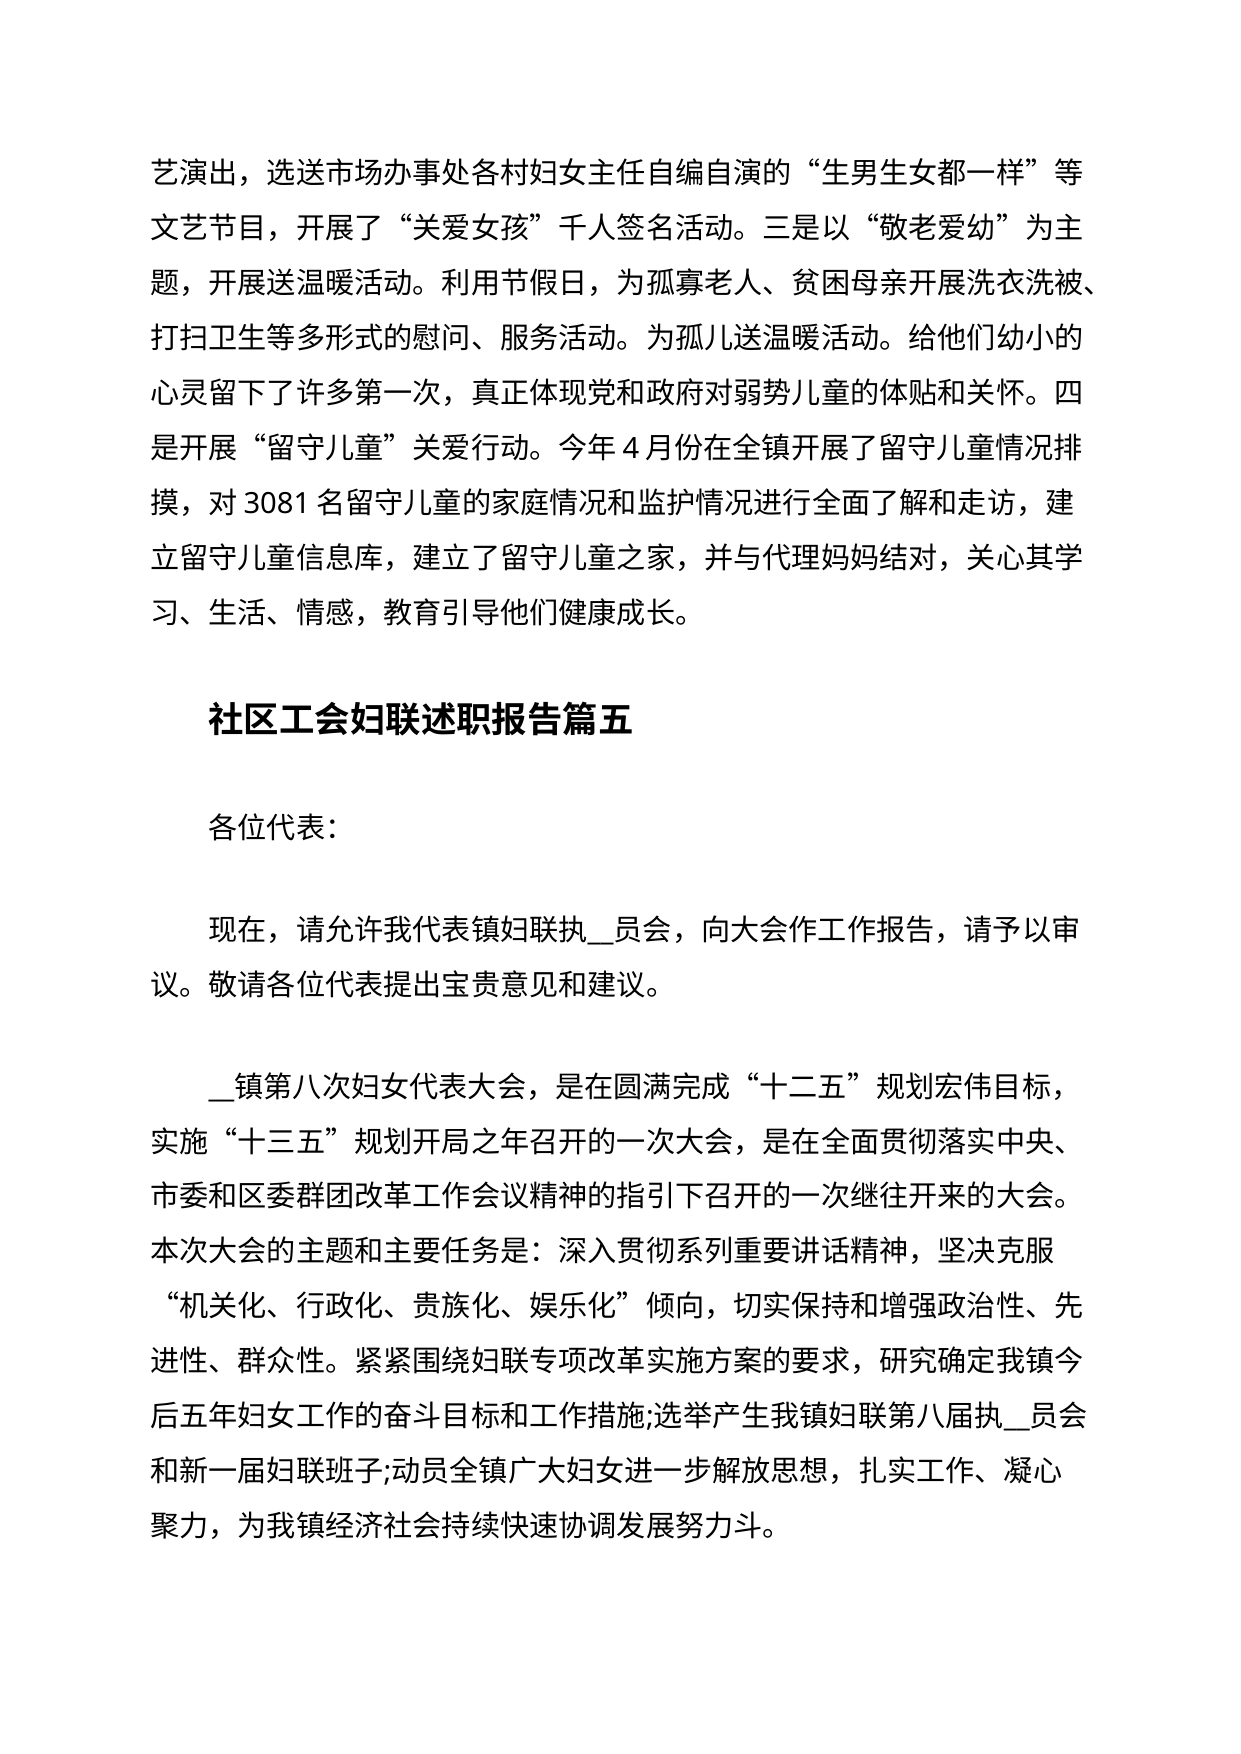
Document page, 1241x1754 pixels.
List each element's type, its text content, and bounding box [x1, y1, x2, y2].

text __镇第八次妇女代表大会，是在圆满完成“十二五”规划宏伟目标，实施“十三五”规划开局之年召开的一次大会，是在全面贯彻落实中央、市委和区委群团改革工作会议精神的指引下召开的一次继往开来的大会。本次大会的主题和主要任务是：深入贯彻系列重要讲话精神，坚决克服“机关化、行政化、贵族化、娱乐化”倾向，切实保持和增强政治性、先进性、群众性。紧紧围绕妇联专项改革实施方案的要求，研究确定我镇今后五年妇女工作的奋斗目标和工作措施;选举产生我镇妇联第八届执__员会和新一届妇联班子;动员全镇广大妇女进一步解放思想，扎实工作、凝心聚力，为我镇经济社会持续快速协调发展努力斗。 [150, 1063, 1090, 1545]
text 社区工会妇联述职报告篇五 [150, 691, 1090, 742]
text 现在，请允许我代表镇妇联执__员会，向大会作工作报告，请予以审议。敬请各位代表提出宝贵意见和建议。 [150, 906, 1090, 1004]
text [150, 150, 1090, 632]
text 各位代表： [150, 804, 1090, 847]
